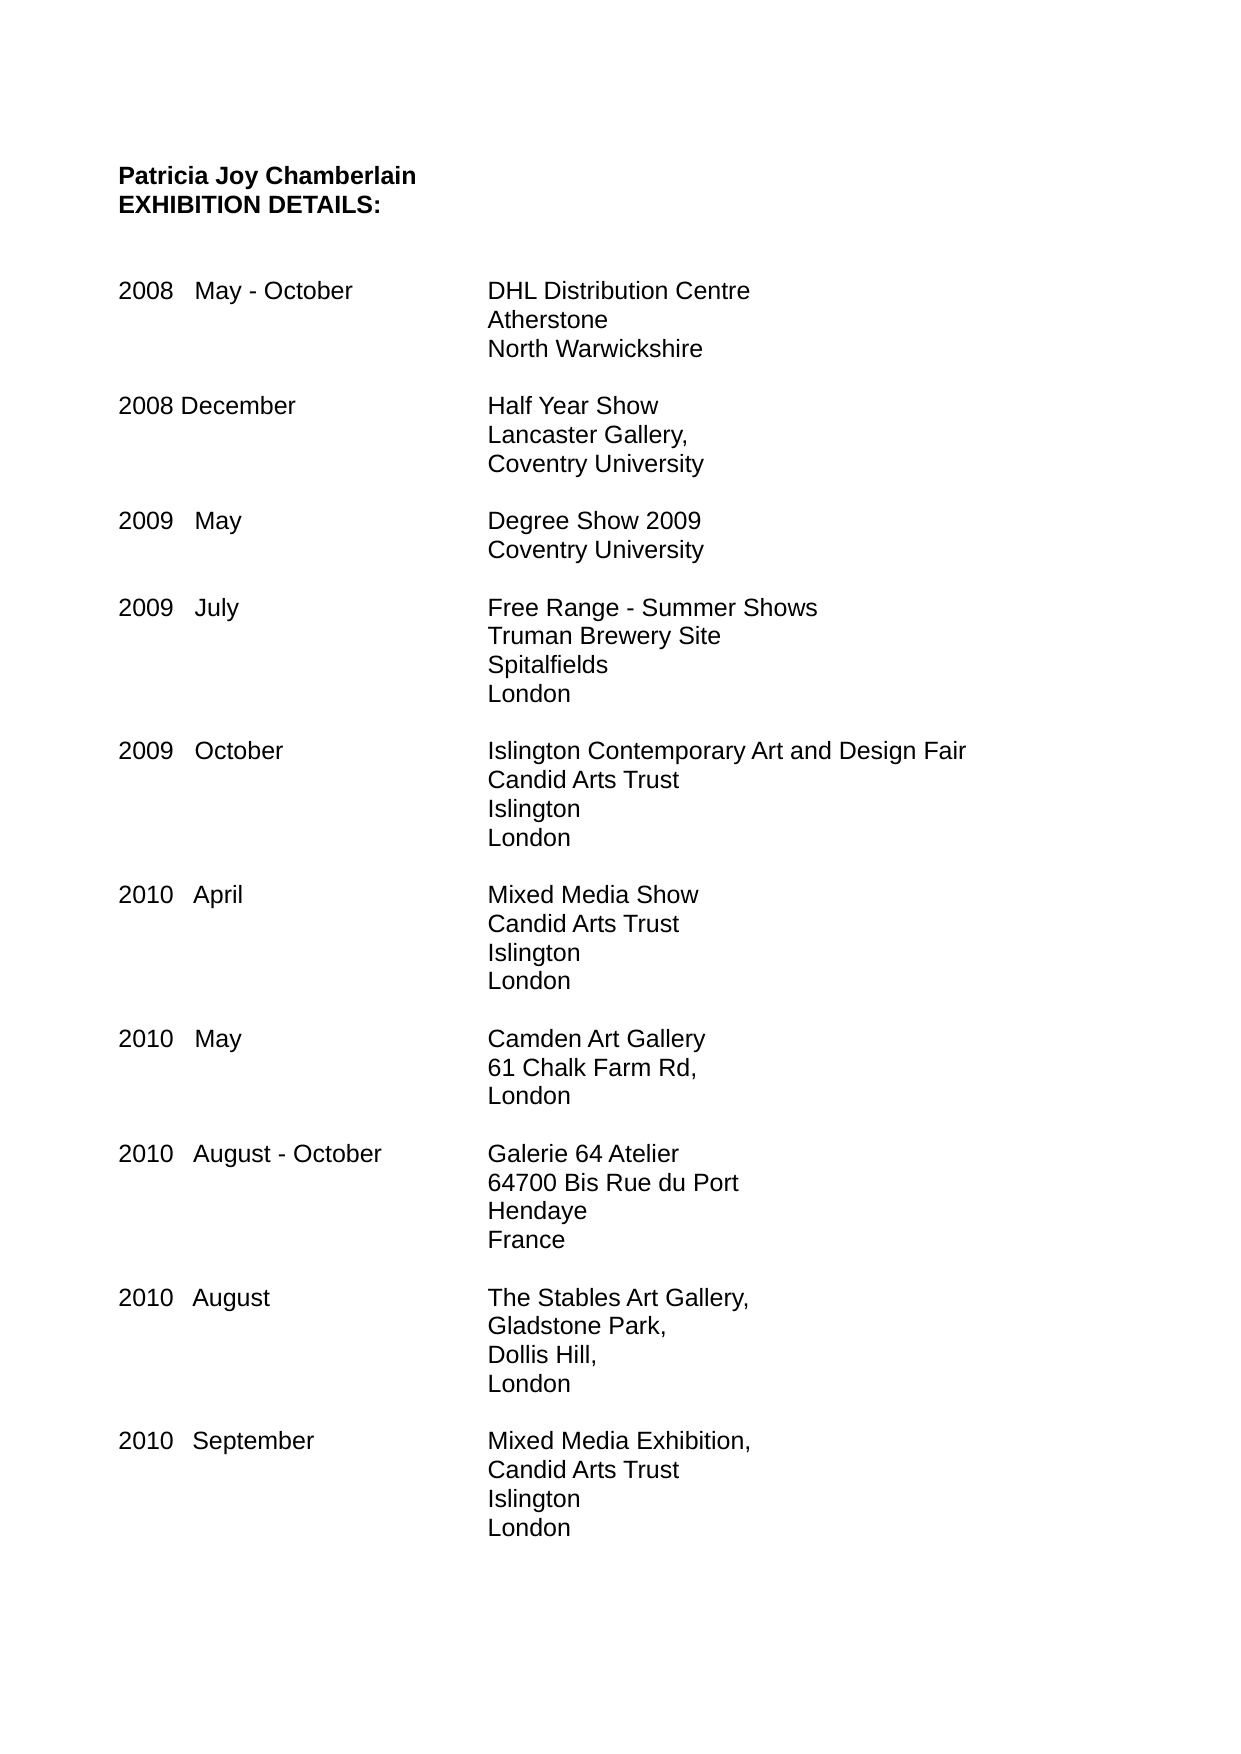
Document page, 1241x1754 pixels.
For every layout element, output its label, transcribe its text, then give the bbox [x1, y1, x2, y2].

text Spitalfields [118, 650, 1122, 679]
text 61 Chalk Farm Rd, [118, 1052, 1122, 1081]
text Coventry University [118, 535, 1122, 564]
text 2010 August - October Galerie 64 Atelier [118, 1139, 1122, 1167]
text 2008 December Half Year Show [118, 391, 1122, 420]
text Hendaye [118, 1196, 1122, 1225]
text Dollis Hill, [118, 1340, 1122, 1369]
text Candid Arts Trust [118, 909, 1122, 937]
text Candid Arts Trust [118, 1455, 1122, 1484]
text Lancaster Gallery, [118, 420, 1122, 449]
text North Warwickshire [118, 334, 1122, 362]
text 2009 October Islington Contemporary Art and Design Fair [118, 736, 1122, 765]
text 2009 May Degree Show 2009 [118, 506, 1122, 535]
text 2010 August The Stables Art Gallery, [118, 1282, 1122, 1311]
text London [118, 1081, 1122, 1110]
text 2010 May Camden Art Gallery [118, 1024, 1122, 1052]
text 64700 Bis Rue du Port [118, 1167, 1122, 1196]
text Islington [118, 794, 1122, 822]
text France [118, 1225, 1122, 1254]
text Patricia Joy Chamberlain [118, 161, 1122, 190]
text London [118, 822, 1122, 851]
text London [118, 1369, 1122, 1397]
text London [118, 966, 1122, 995]
text Truman Brewery Site [118, 621, 1122, 650]
text 2009 July Free Range - Summer Shows [118, 592, 1122, 621]
text 2008 May - October DHL Distribution Centre [118, 276, 1122, 305]
text London [118, 1512, 1122, 1541]
text Islington [118, 1484, 1122, 1512]
text 2010 September Mixed Media Exhibition, [118, 1426, 1122, 1455]
text Coventry University [118, 449, 1122, 477]
text Atherstone [118, 305, 1122, 334]
text EXHIBITION DETAILS: [118, 190, 1122, 219]
text 2010 April Mixed Media Show [118, 880, 1122, 909]
text London [118, 679, 1122, 707]
text Islington [118, 937, 1122, 966]
text Candid Arts Trust [118, 765, 1122, 794]
text Gladstone Park, [118, 1311, 1122, 1340]
